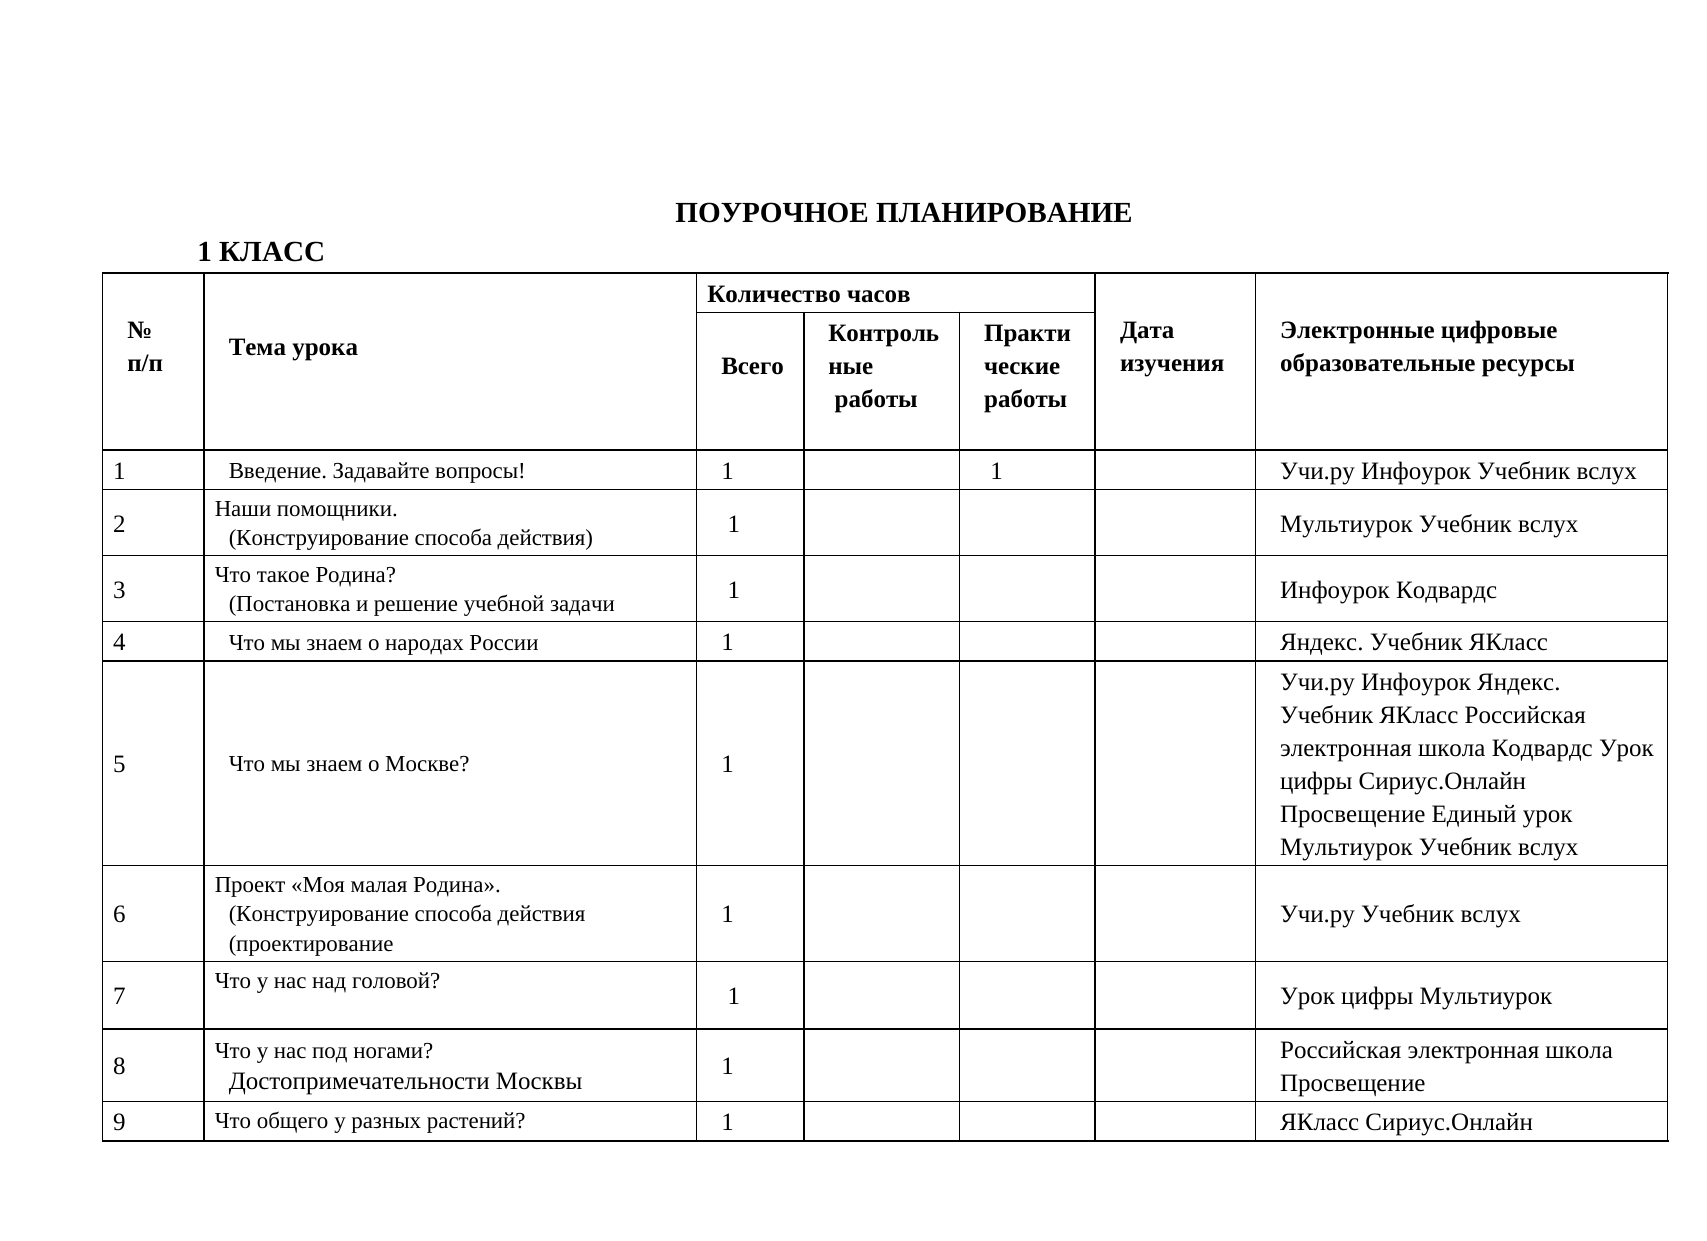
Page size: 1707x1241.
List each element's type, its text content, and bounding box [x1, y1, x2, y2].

table_cell [1096, 662, 1255, 864]
table_cell 1 [697, 1102, 803, 1140]
table_cell 1 [960, 451, 1094, 489]
table_cell [805, 622, 959, 660]
table_cell Российская электронная школа Просвещение [1256, 1030, 1667, 1101]
table_cell [805, 1030, 959, 1101]
table_cell 9 [103, 1102, 203, 1140]
table_cell Контроль ные работы [805, 313, 959, 449]
table_cell Практи ческие работы [960, 313, 1094, 449]
table_cell 4 [103, 622, 203, 660]
table_cell [960, 1030, 1094, 1101]
table_cell [1096, 1030, 1255, 1101]
table_cell [805, 866, 959, 961]
table_header Количество часов [697, 274, 1094, 312]
table_cell 3 [103, 556, 203, 621]
table_cell [960, 962, 1094, 1028]
table_cell Инфоурок Кодвардс [1256, 556, 1667, 621]
table_cell 1 [697, 866, 803, 961]
table_cell [960, 556, 1094, 621]
table_cell [1096, 451, 1255, 489]
table_cell 8 [103, 1030, 203, 1101]
table_cell 6 [103, 866, 203, 961]
table_cell Мультиурок Учебник вслух [1256, 490, 1667, 555]
table_cell Проект «Моя малая Родина». (Конструирование способа действия (проектирование [205, 866, 696, 961]
table_cell [1096, 866, 1255, 961]
table_cell Всего [697, 313, 803, 449]
text 1 КЛАСС [190, 234, 1618, 267]
table_cell 1 [697, 662, 803, 864]
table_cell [205, 1102, 696, 1140]
table_cell [1096, 962, 1255, 1028]
table_cell Что у нас над головой? [205, 962, 696, 1028]
table_header Электронные цифровые образовательные ресурсы [1256, 274, 1667, 449]
table_cell Что такое Родина? (Постановка и решение учебной задачи [205, 556, 696, 621]
table_cell 1 [103, 451, 203, 489]
table_cell Наши помощники. (Конструирование способа действия) [205, 490, 696, 555]
table_cell Урок цифры Мультиурок [1256, 962, 1667, 1028]
table_cell [960, 866, 1094, 961]
table_cell Учи.ру Инфоурок Яндекс. Учебник ЯКласс Российская электронная школа Кодвардс Урок цифры Сириус.Онлайн Просвещение Единый урок Мультиурок Учебник вслух [1256, 662, 1667, 864]
table_cell 1 [697, 1030, 803, 1101]
table_cell Введение. Задавайте вопросы! [205, 451, 696, 489]
table_cell [960, 1102, 1094, 1140]
table_cell Учи.ру Инфоурок Учебник вслух [1256, 451, 1667, 489]
table_cell 1 [697, 490, 803, 555]
table_cell [805, 556, 959, 621]
table_cell 5 [103, 662, 203, 864]
table_cell [960, 622, 1094, 660]
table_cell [1256, 1102, 1667, 1140]
table_cell [1096, 622, 1255, 660]
table_cell Яндекс. Учебник ЯКласс [1256, 622, 1667, 660]
table_cell [1096, 490, 1255, 555]
table_cell [805, 1102, 959, 1140]
table_header Дата изучения [1096, 274, 1255, 449]
table_cell [1096, 556, 1255, 621]
table_cell 1 [697, 451, 803, 489]
table_cell [805, 451, 959, 489]
table_header № п/п [103, 274, 203, 449]
table_cell 7 [103, 962, 203, 1028]
table_cell [1096, 1102, 1255, 1140]
table_cell Что мы знаем о народах России [205, 622, 696, 660]
table_cell [960, 490, 1094, 555]
table_header Тема урока [205, 274, 696, 449]
text ПОУРОЧНОЕ ПЛАНИРОВАНИЕ [190, 195, 1618, 229]
table_cell Что мы знаем о Москве? [205, 662, 696, 864]
table_cell 1 [697, 556, 803, 621]
table_cell 1 [697, 962, 803, 1028]
table_cell [805, 662, 959, 864]
table_cell Учи.ру Учебник вслух [1256, 866, 1667, 961]
table_cell 1 [697, 622, 803, 660]
table_cell Что у нас под ногами? Достопримечательности Москвы [205, 1030, 696, 1101]
table_cell [805, 962, 959, 1028]
table_cell 2 [103, 490, 203, 555]
table_cell [960, 662, 1094, 864]
table_cell [805, 490, 959, 555]
